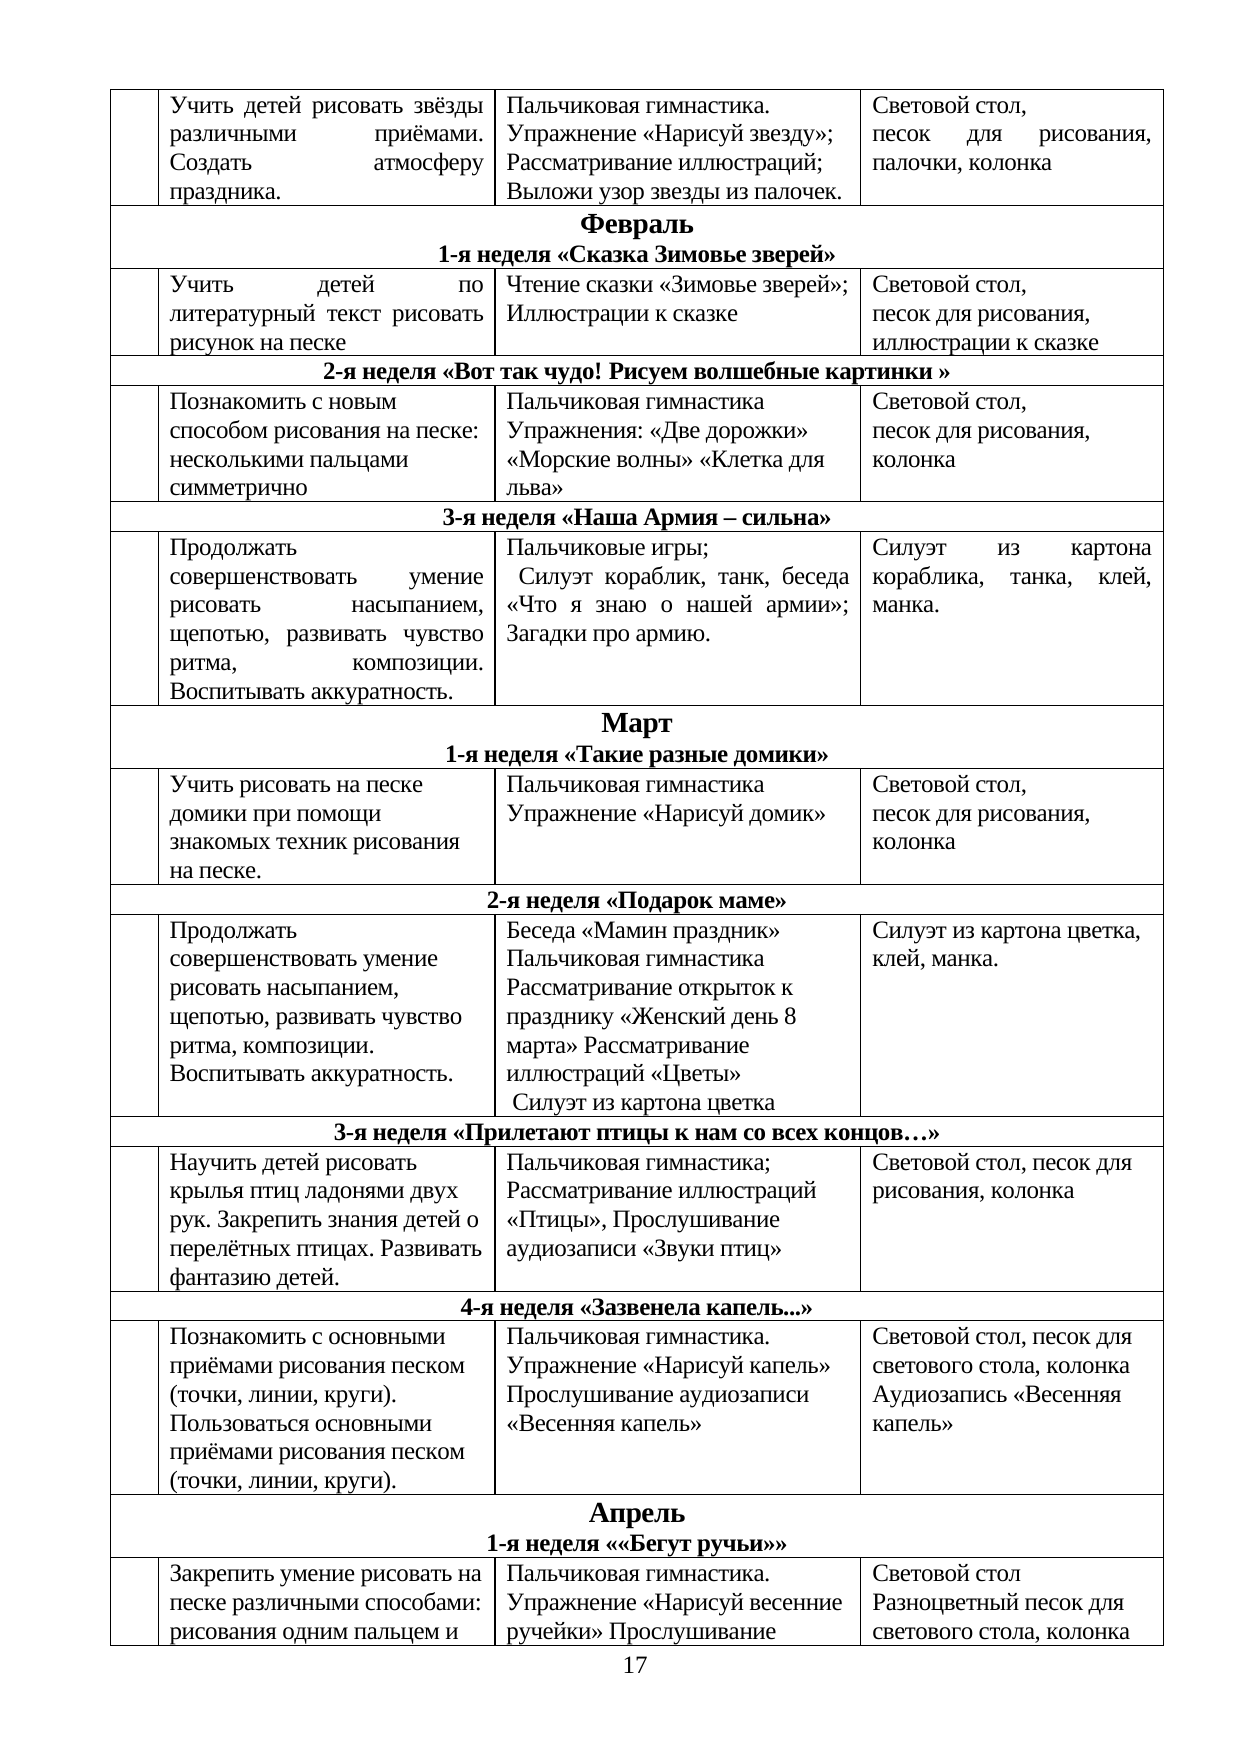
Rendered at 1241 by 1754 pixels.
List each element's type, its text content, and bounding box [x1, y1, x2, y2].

table_cell [111, 1321, 158, 1494]
table_cell Апрель 1-я неделя ««Бегут ручьи»» [111, 1495, 1163, 1557]
table_cell Силуэт из картона цветка, клей, манка. [861, 915, 1163, 1116]
table_cell Пальчиковая гимнастика. Упражнение «Нарисуй звезду»; Рассматривание иллюстраций; Выложи узор звезды из палочек. [496, 90, 860, 205]
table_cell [861, 1558, 1163, 1644]
table_cell [111, 1147, 158, 1291]
table_cell Пальчиковая гимнастика. Упражнение «Нарисуй капель» Прослушивание аудиозаписи «Весенняя капель» [496, 1321, 860, 1494]
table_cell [159, 1558, 494, 1644]
table_cell Учить детей рисовать звёзды различными приёмами. Создать атмосферу праздника. [159, 90, 494, 205]
table_cell Учить детей по литературный текст рисовать рисунок на песке [159, 269, 494, 355]
table_cell Познакомить с новым способом рисования на песке: несколькими пальцами симметрично [159, 386, 494, 501]
table_cell 3-я неделя «Наша Армия – сильна» [111, 502, 1163, 531]
table_cell Световой стол, песок для рисования, колонка [861, 386, 1163, 501]
table_cell Силуэт из картона кораблика, танка, клей, манка. [861, 532, 1163, 704]
table_cell [111, 915, 158, 1116]
table_cell Научить детей рисовать крылья птиц ладонями двух рук. Закрепить знания детей о перелётных птицах. Развивать фантазию детей. [159, 1147, 494, 1291]
table_cell [111, 1558, 158, 1644]
table_cell Продолжать совершенствовать умение рисовать насыпанием, щепотью, развивать чувство ритма, композиции. Воспитывать аккуратность. [159, 532, 494, 704]
table_cell Световой стол, песок для светового стола, колонка Аудиозапись «Весенняя капель» [861, 1321, 1163, 1494]
table_cell [111, 769, 158, 884]
table_cell [111, 386, 158, 501]
table_cell 2-я неделя «Вот так чудо! Рисуем волшебные картинки » [111, 356, 1163, 385]
table_cell Световой стол, песок для рисования, иллюстрации к сказке [861, 269, 1163, 355]
table_cell 3-я неделя «Прилетают птицы к нам со всех концов…» [111, 1117, 1163, 1146]
table_cell 2-я неделя «Подарок маме» [111, 885, 1163, 914]
table_cell Пальчиковая гимнастика Упражнения: «Две дорожки» «Морские волны» «Клетка для льва» [496, 386, 860, 501]
table_cell Познакомить с основными приёмами рисования песком (точки, линии, круги). Пользоваться основными приёмами рисования песком (точки, линии, круги). [159, 1321, 494, 1494]
table_cell Световой стол, песок для рисования, колонка [861, 769, 1163, 884]
table_cell [111, 532, 158, 704]
table_cell Учить рисовать на песке домики при помощи знакомых техник рисования на песке. [159, 769, 494, 884]
table_cell Беседа «Мамин праздник» Пальчиковая гимнастика Рассматривание открыток к празднику «Женский день 8 марта» Рассматривание иллюстраций «Цветы» Силуэт из картона цветка [496, 915, 860, 1116]
table_cell Световой стол, песок для рисования, палочки, колонка [861, 90, 1163, 205]
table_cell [496, 1558, 860, 1644]
table_cell Март 1-я неделя «Такие разные домики» [111, 706, 1163, 768]
table_cell [111, 90, 158, 205]
table_cell Февраль 1-я неделя «Сказка Зимовье зверей» [111, 206, 1163, 268]
table_cell Продолжать совершенствовать умение рисовать насыпанием, щепотью, развивать чувство ритма, композиции. Воспитывать аккуратность. [159, 915, 494, 1116]
table_cell Чтение сказки «Зимовье зверей»; Иллюстрации к сказке [496, 269, 860, 355]
table_cell 4-я неделя «Зазвенела капель...» [111, 1292, 1163, 1320]
table_cell [111, 269, 158, 355]
table_cell Пальчиковая гимнастика Упражнение «Нарисуй домик» [496, 769, 860, 884]
table_cell Световой стол, песок для рисования, колонка [861, 1147, 1163, 1291]
table_cell Пальчиковая гимнастика; Рассматривание иллюстраций «Птицы», Прослушивание аудиозаписи «Звуки птиц» [496, 1147, 860, 1291]
table_cell Пальчиковые игры; Силуэт кораблик, танк, беседа «Что я знаю о нашей армии»; Загадки про армию. [496, 532, 860, 704]
